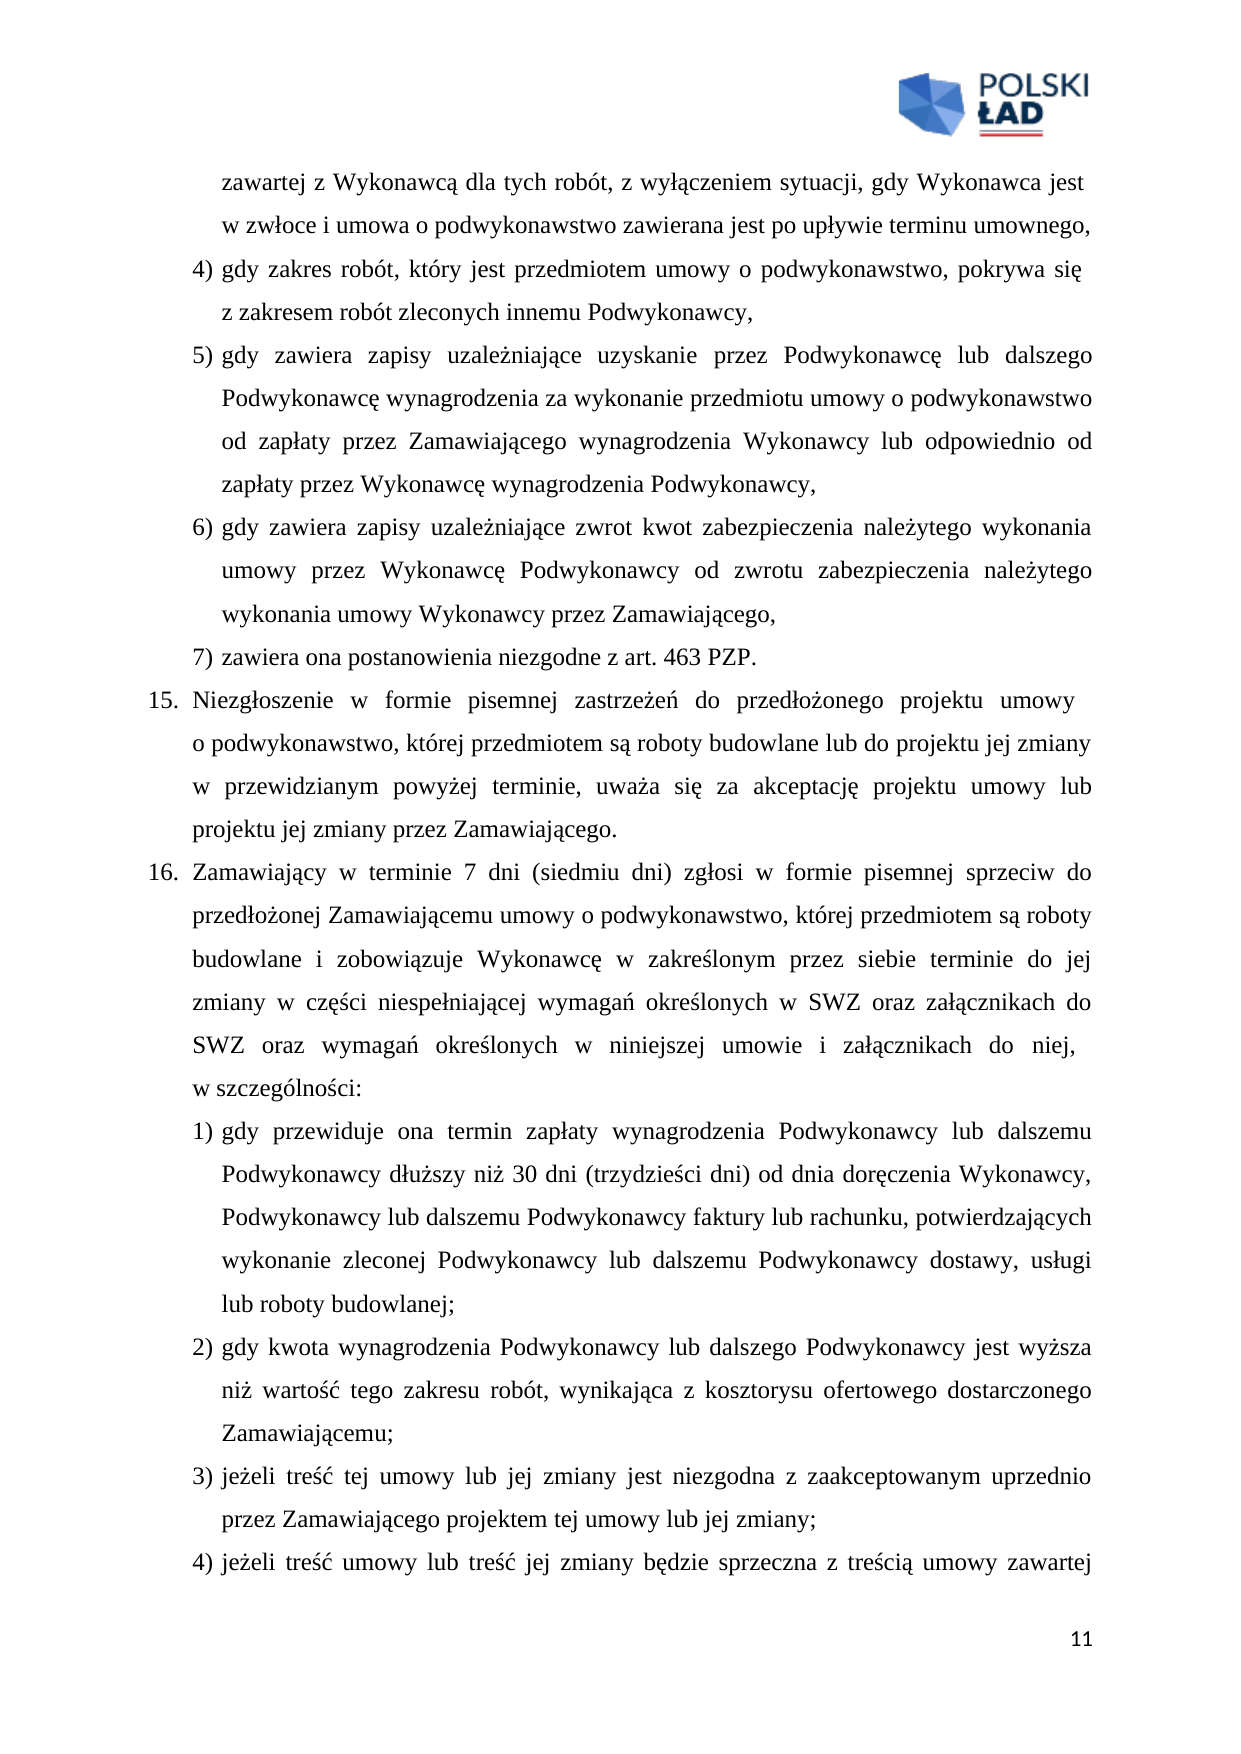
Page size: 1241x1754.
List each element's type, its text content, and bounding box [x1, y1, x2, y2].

list gdy zawiera zapisy uzależniające zwrot kwot zabezpieczenia należytego wykonania umowy przez Wykonawcę Podwykonawcy od zwrotu zabezpieczenia należytego wykonania umowy Wykonawcy przez Zamawiającego, [192, 512, 1093, 627]
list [192, 1547, 1093, 1576]
list Zamawiający w terminie 7 dni (siedmiu dni) zgłosi w formie pisemnej sprzeciw do przedłożonej Zamawiającemu umowy o podwykonawstwo, której przedmiotem są roboty budowlane i zobowiązuje Wykonawcę w zakreślonym przez siebie terminie do jej zmiany w części niespełniającej wymagań określonych w SWZ oraz załącznikach do SWZ oraz wymagań określonych w niniejszej umowie i załącznikach do niej, w szczególności: [148, 857, 1093, 1102]
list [192, 167, 1093, 239]
list jeżeli treść tej umowy lub jej zmiany jest niezgodna z zaakceptowanym uprzednio przez Zamawiającego projektem tej umowy lub jej zmiany; [192, 1461, 1093, 1533]
list zawiera ona postanowienia niezgodne z art. 463 PZP. [192, 642, 1093, 671]
list gdy przewiduje ona termin zapłaty wynagrodzenia Podwykonawcy lub dalszemu Podwykonawcy dłuższy niż 30 dni (trzydzieści dni) od dnia doręczenia Wykonawcy, Podwykonawcy lub dalszemu Podwykonawcy faktury lub rachunku, potwierdzających wykonanie zleconej Podwykonawcy lub dalszemu Podwykonawcy dostawy, usługi lub roboty budowlanej; [192, 1116, 1093, 1317]
list gdy kwota wynagrodzenia Podwykonawcy lub dalszego Podwykonawcy jest wyższa niż wartość tego zakresu robót, wynikająca z kosztorysu ofertowego dostarczonego Zamawiającemu; [192, 1332, 1093, 1447]
picture [898, 73, 1093, 140]
list Niezgłoszenie w formie pisemnej zastrzeżeń do przedłożonego projektu umowy o podwykonawstwo, której przedmiotem są roboty budowlane lub do projektu jej zmiany w przewidzianym powyżej terminie, uważa się za akceptację projektu umowy lub projektu jej zmiany przez Zamawiającego. [148, 685, 1093, 843]
list gdy zakres robót, który jest przedmiotem umowy o podwykonawstwo, pokrywa się z zakresem robót zleconych innemu Podwykonawcy, [192, 254, 1093, 326]
list gdy zawiera zapisy uzależniające uzyskanie przez Podwykonawcę lub dalszego Podwykonawcę wynagrodzenia za wykonanie przedmiotu umowy o podwykonawstwo od zapłaty przez Zamawiającego wynagrodzenia Wykonawcy lub odpowiednio od zapłaty przez Wykonawcę wynagrodzenia Podwykonawcy, [192, 340, 1093, 498]
